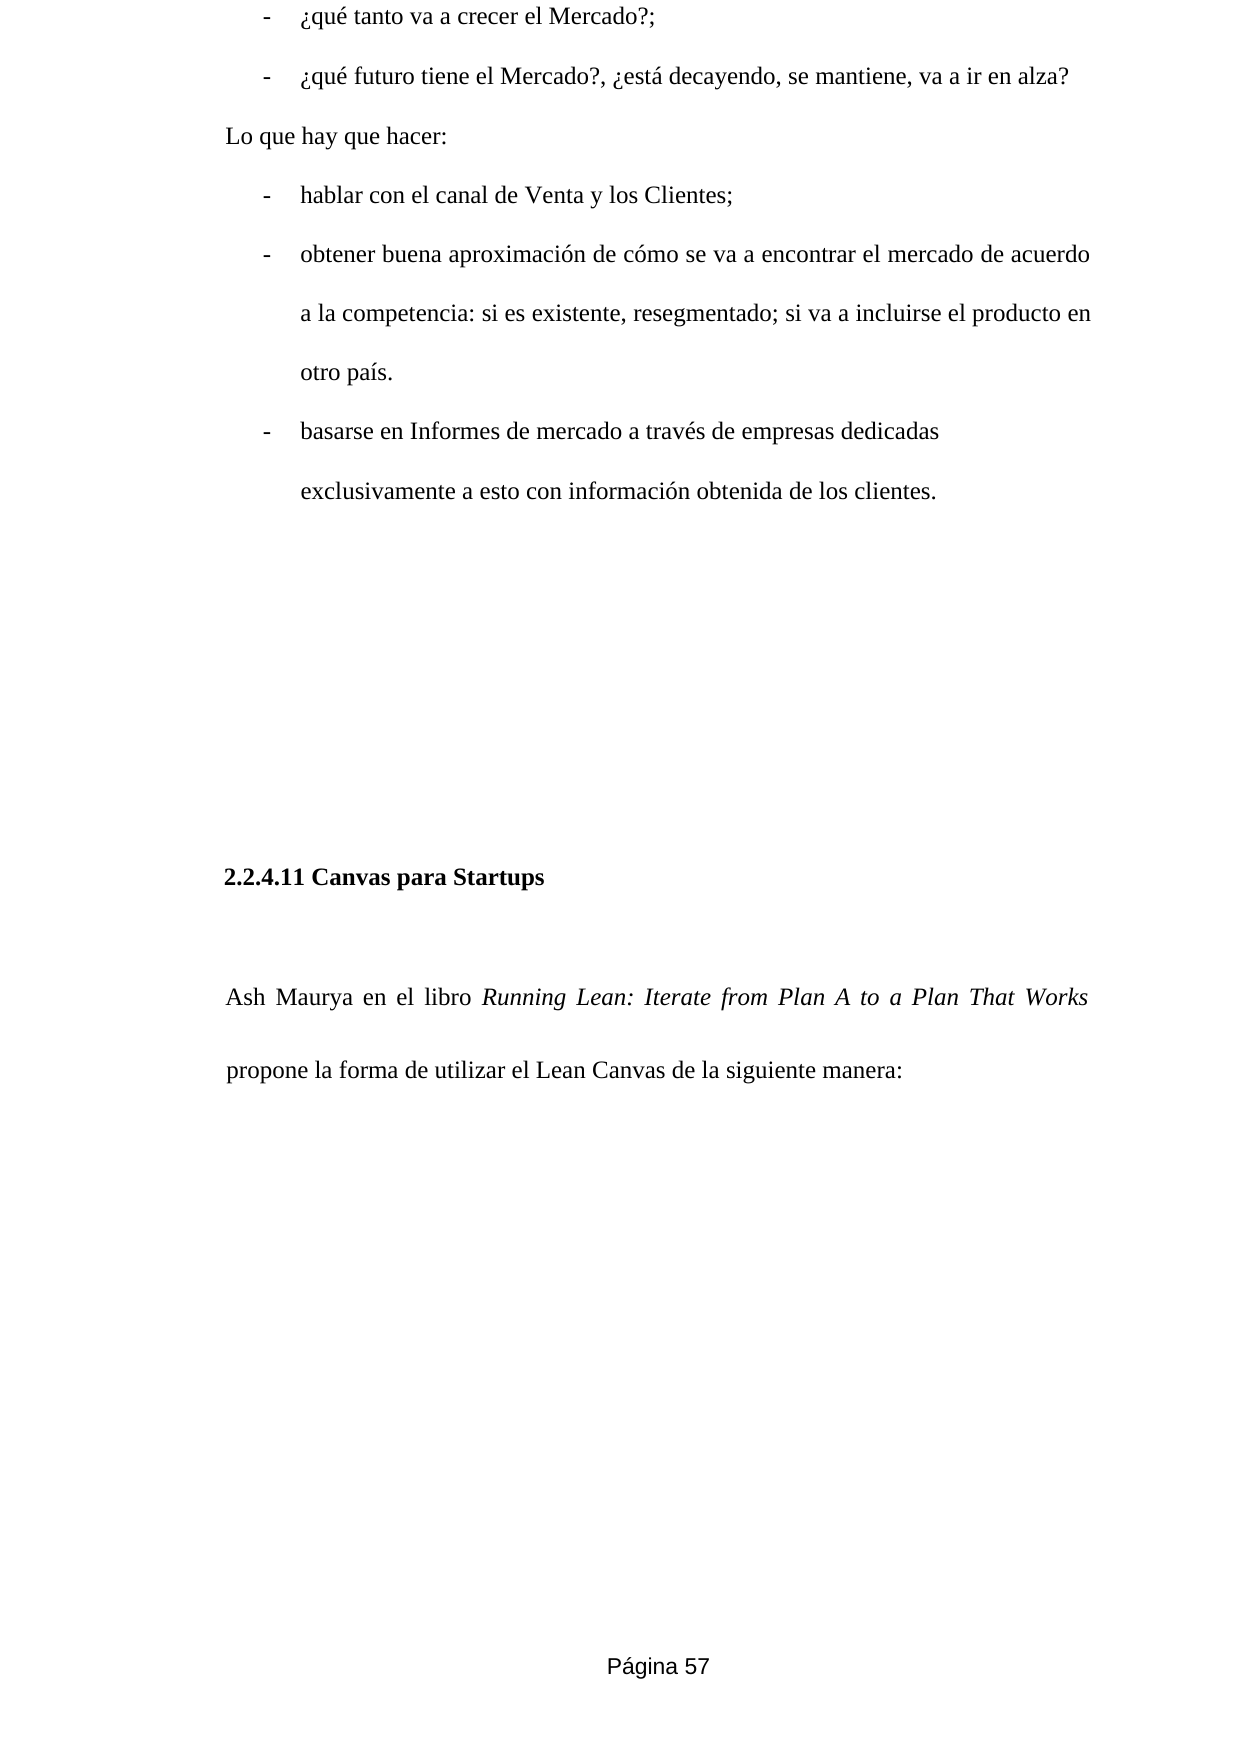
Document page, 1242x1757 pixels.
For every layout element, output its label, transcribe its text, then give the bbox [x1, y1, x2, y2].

text exclusivamente a esto con información obtenida de los clientes. [300, 476, 1092, 505]
subtitle 2.2.4.11 Canvas para Startups [224, 862, 1179, 891]
list obtener buena aproximación de cómo se va a encontrar el mercado de acuerdo a la competencia: si es existente, resegmentado; si va a incluirse el producto en otro país. [263, 239, 1092, 386]
list ¿qué tanto va a crecer el Mercado?; [263, 1, 1092, 30]
text Ash Maurya en el libro ​Running Lean: Iterate from Plan A to a Plan That Works propone la forma de utilizar el Lean Canvas de la siguiente manera: [225, 982, 1092, 1084]
list hablar con el canal de Venta y los Clientes; [263, 180, 1092, 208]
text Lo que hay que hacer: [225, 121, 1092, 149]
list basarse en Informes de mercado a través de empresas dedicadas [263, 416, 1092, 445]
list ¿qué futuro tiene el Mercado?, ¿está decayendo, se mantiene, va a ir en alza? [263, 61, 1092, 90]
